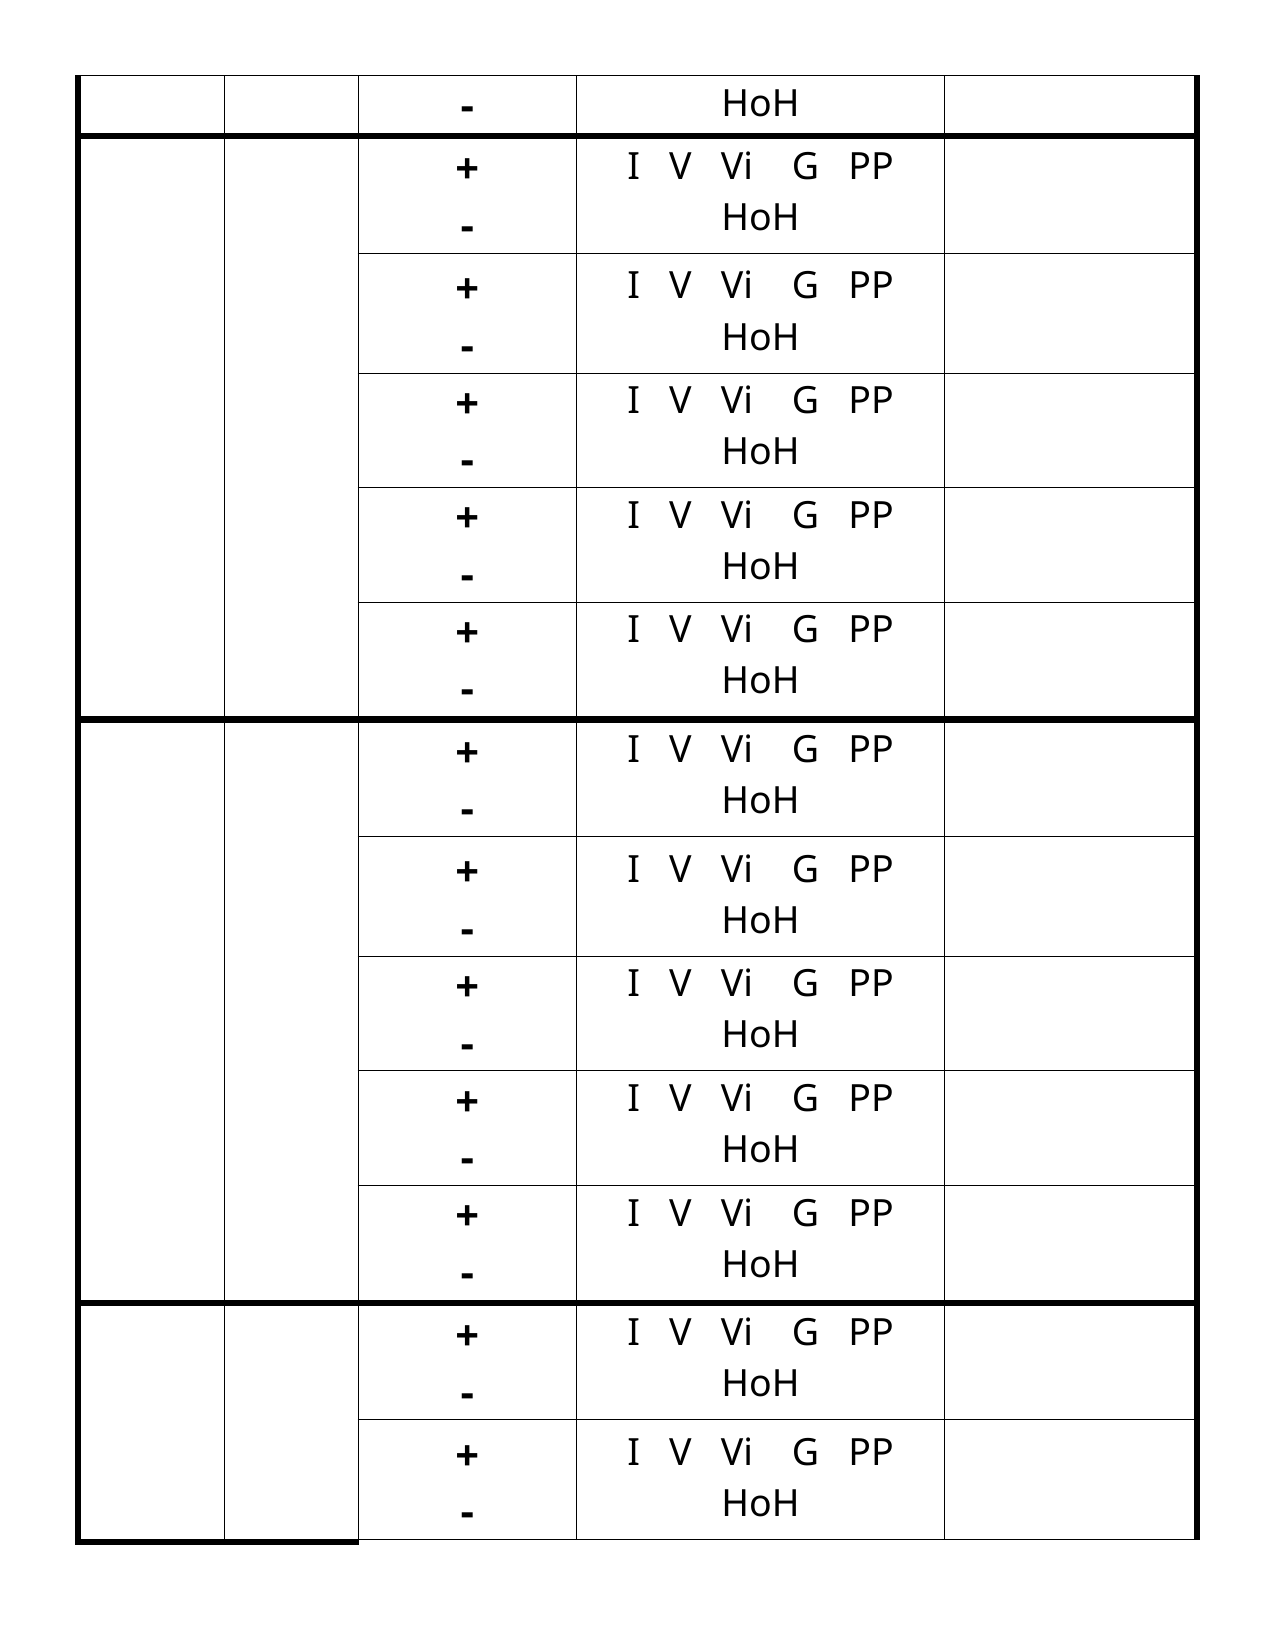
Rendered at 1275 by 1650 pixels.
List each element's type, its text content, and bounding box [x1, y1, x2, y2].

table_cell + - [359, 488, 576, 602]
table_cell [945, 957, 1194, 1070]
table_cell + - [359, 139, 576, 253]
table_cell + - [359, 1071, 576, 1185]
table_cell I V Vi G PP HoH [577, 837, 944, 956]
table_cell I V Vi G PP HoH [577, 254, 944, 372]
table_cell I V Vi G PP HoH [577, 603, 944, 716]
table_cell [945, 254, 1194, 372]
table_cell + - [359, 1306, 576, 1419]
table_cell [81, 139, 224, 716]
table_cell I V Vi G PP HoH [577, 1071, 944, 1185]
table_cell + - [359, 957, 576, 1070]
table_cell I V Vi G PP HoH [577, 139, 944, 253]
table_cell + - [359, 374, 576, 487]
table_cell [945, 603, 1194, 716]
table_cell [945, 1420, 1194, 1539]
table_cell + - [359, 1420, 576, 1539]
table_cell I V Vi G PP HoH [577, 1186, 944, 1299]
table_cell I V Vi G PP HoH [577, 374, 944, 487]
table_cell [225, 1306, 358, 1539]
table_cell [945, 139, 1194, 253]
table_cell [945, 374, 1194, 487]
table_cell [225, 139, 358, 716]
table_cell [945, 488, 1194, 602]
table_cell I V Vi G PP HoH [577, 1420, 944, 1539]
table_cell + - [359, 837, 576, 956]
table_cell + - [359, 1186, 576, 1299]
table_cell I V Vi G PP HoH [577, 76, 944, 133]
table_cell [81, 1306, 224, 1539]
table_cell I V Vi G PP HoH [577, 957, 944, 1070]
table_cell I V Vi G PP HoH [577, 488, 944, 602]
table_cell + - [359, 76, 576, 133]
table_cell + - [359, 254, 576, 372]
table_cell [945, 1071, 1194, 1185]
table_cell [225, 723, 358, 1299]
table_cell [945, 723, 1194, 836]
table_cell [945, 76, 1194, 133]
table_cell + - [359, 603, 576, 716]
table_cell [945, 837, 1194, 956]
table_cell I V Vi G PP HoH [577, 1306, 944, 1419]
table_cell [945, 1186, 1194, 1299]
table_cell + - [359, 723, 576, 836]
table_cell [81, 723, 224, 1299]
table_cell I V Vi G PP HoH [577, 723, 944, 836]
table_cell [945, 1306, 1194, 1419]
